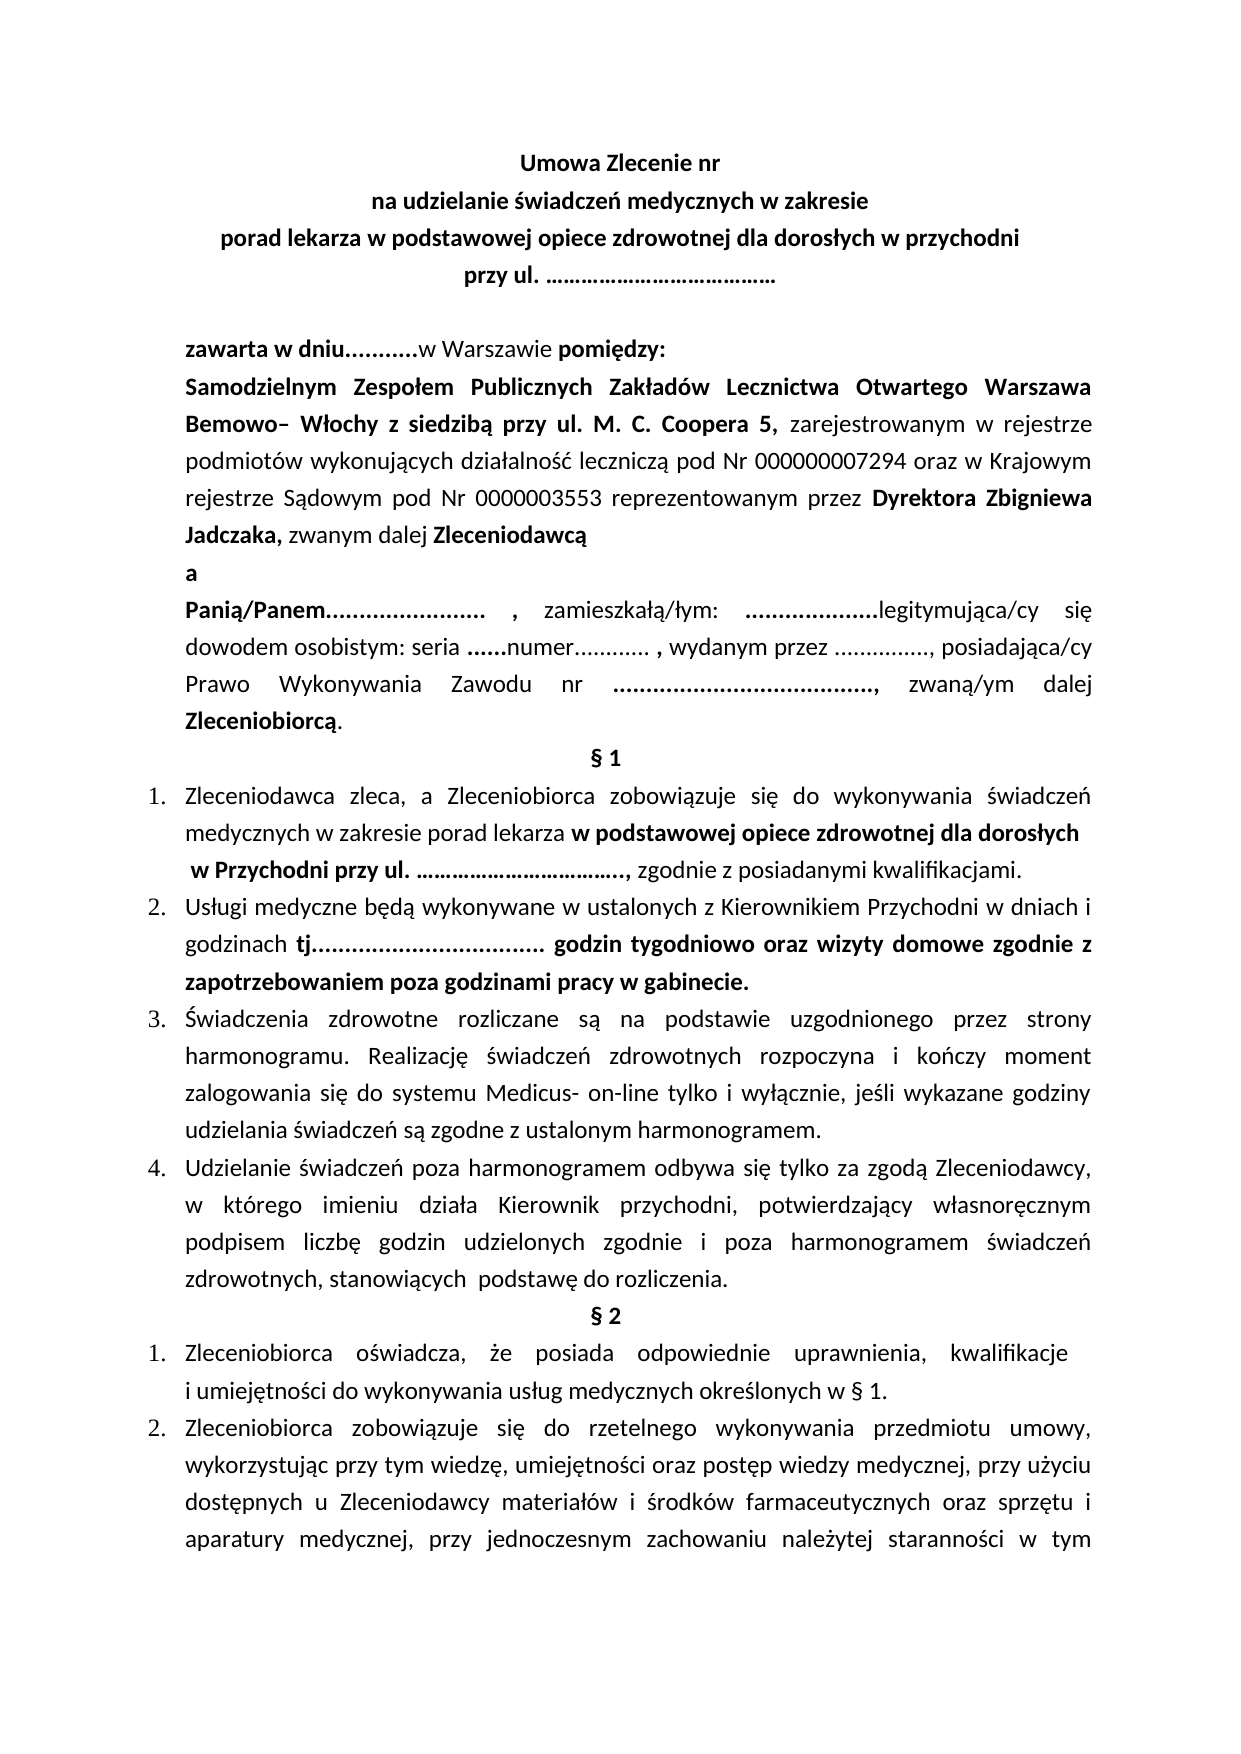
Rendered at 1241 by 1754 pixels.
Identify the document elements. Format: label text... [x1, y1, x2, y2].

text a [148, 557, 1093, 587]
text Umowa Zlecenie nr [148, 148, 1093, 178]
list Zleceniodawca zleca, a Zleceniobiorca zobowiązuje się do wykonywania świadczeń medycznych w zakresie porad lekarza w podstawowej opiece zdrowotnej dla dorosłych [148, 780, 1093, 847]
list Usługi medyczne będą wykonywane w ustalonych z Kierownikiem Przychodni w dniach i godzinach tj................................... godzin tygodniowo oraz wizyty domowe zgodnie z zapotrzebowaniem poza godzinami pracy w gabinecie. [148, 891, 1093, 996]
text Świadczenia zdrowotne rozliczane są na podstawie uzgodnionego przez strony harmonogramu. Realizację świadczeń zdrowotnych rozpoczyna i kończy moment zalogowania się do systemu Medicus- on-line tylko i wyłącznie, jeśli wykazane godziny udzielania świadczeń są zgodne z ustalonym harmonogramem. [148, 1003, 1093, 1145]
text porad lekarza w podstawowej opiece zdrowotnej dla dorosłych w przychodni [148, 222, 1093, 252]
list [148, 1412, 1093, 1554]
text Udzielanie świadczeń poza harmonogramem odbywa się tylko za zgodą Zleceniodawcy, w którego imieniu działa Kierownik przychodni, potwierdzający własnoręcznym podpisem liczbę godzin udzielonych zgodnie i poza harmonogramem świadczeń zdrowotnych, stanowiących podstawę do rozliczenia. [148, 1152, 1093, 1294]
text Panią/Panem........................ , zamieszkałą/łym: ....................legitymująca/cy się dowodem osobistym: seria ......numer............ , wydanym przez ..............., posiadająca/cy Prawo Wykonywania Zawodu nr ......................................., zwaną/ym dalej Zleceniobiorcą. [185, 594, 1093, 736]
text § 2 [590, 1300, 1093, 1331]
text przy ul. ………………………………… [148, 259, 1093, 290]
text na udzielanie świadczeń medycznych w zakresie [148, 185, 1093, 215]
text w Przychodni przy ul. …………………………….., zgodnie z posiadanymi kwalifikacjami. [185, 854, 1093, 885]
text zawarta w dniu...........w Warszawie pomiędzy: [185, 333, 1093, 364]
list Zleceniobiorca oświadcza, że posiada odpowiednie uprawnienia, kwalifikacje i umiejętności do wykonywania usług medycznych określonych w § 1. [148, 1338, 1093, 1405]
text Samodzielnym Zespołem Publicznych Zakładów Lecznictwa Otwartego Warszawa Bemowo– Włochy z siedzibą przy ul. M. C. Coopera 5, zarejestrowanym w rejestrze podmiotów wykonujących działalność leczniczą pod Nr 000000007294 oraz w Krajowym rejestrze Sądowym pod Nr 0000003553 reprezentowanym przez Dyrektora Zbigniewa Jadczaka, zwanym dalej Zleceniodawcą [185, 371, 1093, 550]
text § 1 [554, 743, 1093, 773]
